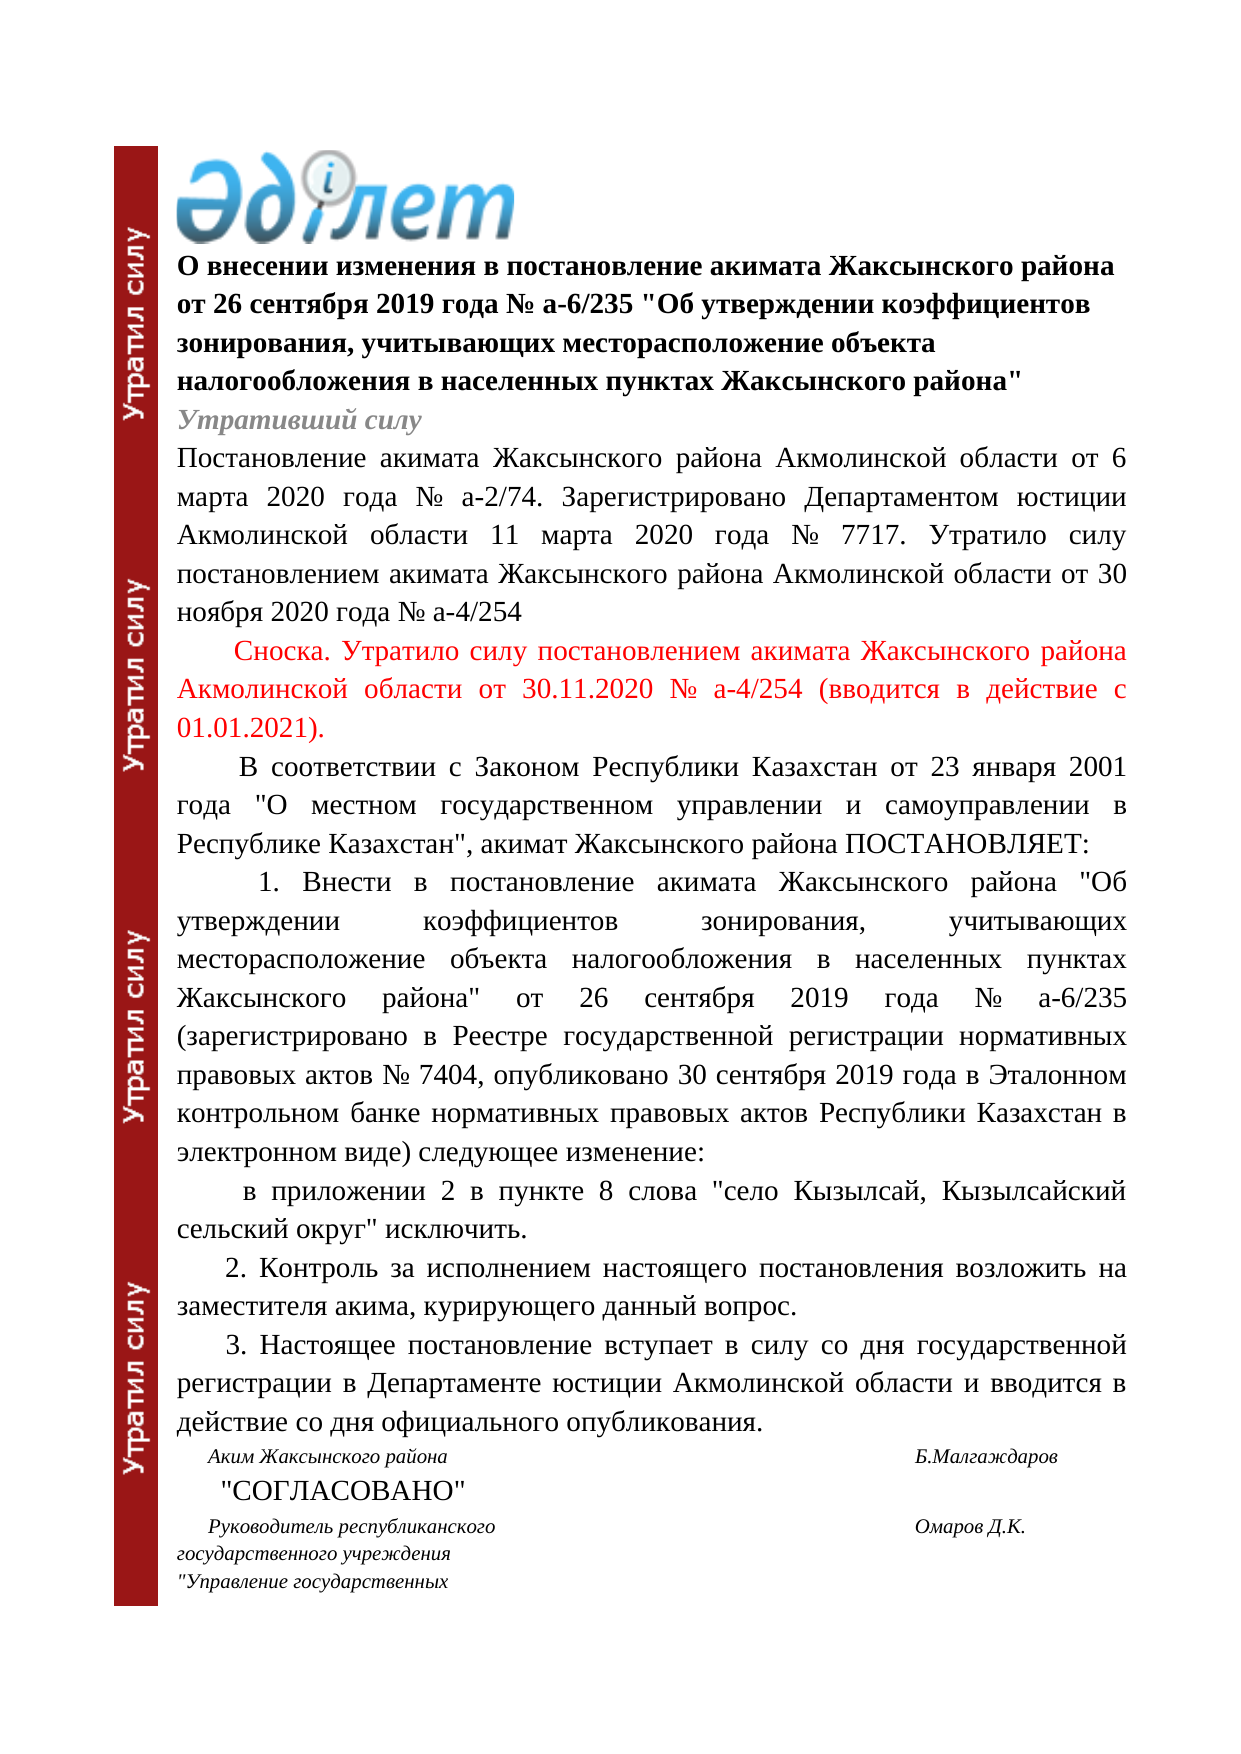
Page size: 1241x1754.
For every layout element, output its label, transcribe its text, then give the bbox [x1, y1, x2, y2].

text 3. Настоящее постановление вступает в силу со дня государственной регистрации в Департаменте юстиции Акмолинской области и вводится в действие со дня официального опубликования. [112, 1327, 1128, 1437]
text Постановление акимата Жаксынского района Акмолинской области от 6 марта 2020 года № а-2/74. Зарегистрировано Департаментом юстиции Акмолинской области 11 марта 2020 года № 7717. Утратило силу постановлением акимата Жаксынского района Акмолинской области от 30 ноября 2020 года № а-4/254 [112, 440, 1128, 628]
picture [114, 146, 158, 248]
text О внесении изменения в постановление акимата Жаксынского района от 26 сентября 2019 года № а-6/235 "Об утверждении коэффициентов зонирования, учитывающих месторасположение объекта налогообложения в населенных пунктах Жаксынского района" [112, 248, 1128, 397]
picture [114, 1437, 158, 1443]
picture [114, 859, 158, 864]
picture [114, 1594, 158, 1606]
text в приложении 2 в пункте 8 слова "село Кызылсай, Кызылсайский сельский округ" исключить. [112, 1173, 1128, 1245]
picture [114, 1322, 158, 1327]
picture [114, 1245, 158, 1250]
picture [114, 744, 158, 749]
text В соответствии с Законом Республики Казахстан от 23 января 2001 года "О местном государственном управлении и самоуправлении в Республике Казахстан", акимат Жаксынского района ПОСТАНОВЛЯЕТ: [112, 749, 1128, 859]
table_header Омаров Д.К. [913, 1512, 1240, 1594]
picture [114, 435, 158, 440]
picture [114, 1507, 158, 1512]
picture [176, 150, 515, 244]
table_header Б.Малгаждаров [913, 1443, 1240, 1473]
picture [114, 397, 158, 402]
text 1. Внести в постановление акимата Жаксынского района "Об утверждении коэффициентов зонирования, учитывающих месторасположение объекта налогообложения в населенных пунктах Жаксынского района" от 26 сентября 2019 года № а-6/235 (зарегистрировано в Реестре государственной регистрации нормативных правовых актов № 7404, опубликовано 30 сентября 2019 года в Эталонном контрольном банке нормативных правовых актов Республики Казахстан в электронном виде) следующее изменение: [112, 864, 1128, 1168]
text "СОГЛАСОВАНО" [112, 1473, 1128, 1507]
table_header Аким Жаксынского района [101, 1443, 913, 1473]
text Утративший силу [112, 402, 1128, 435]
picture [114, 628, 158, 633]
text Сноска. Утратило силу постановлением акимата Жаксынского района Акмолинской области от 30.11.2020 № а-4/254 (вводится в действие с 01.01.2021). [112, 633, 1128, 744]
picture [114, 1168, 158, 1173]
text 2. Контроль за исполнением настоящего постановления возложить на заместителя акима, курирующего данный вопрос. [112, 1250, 1128, 1322]
